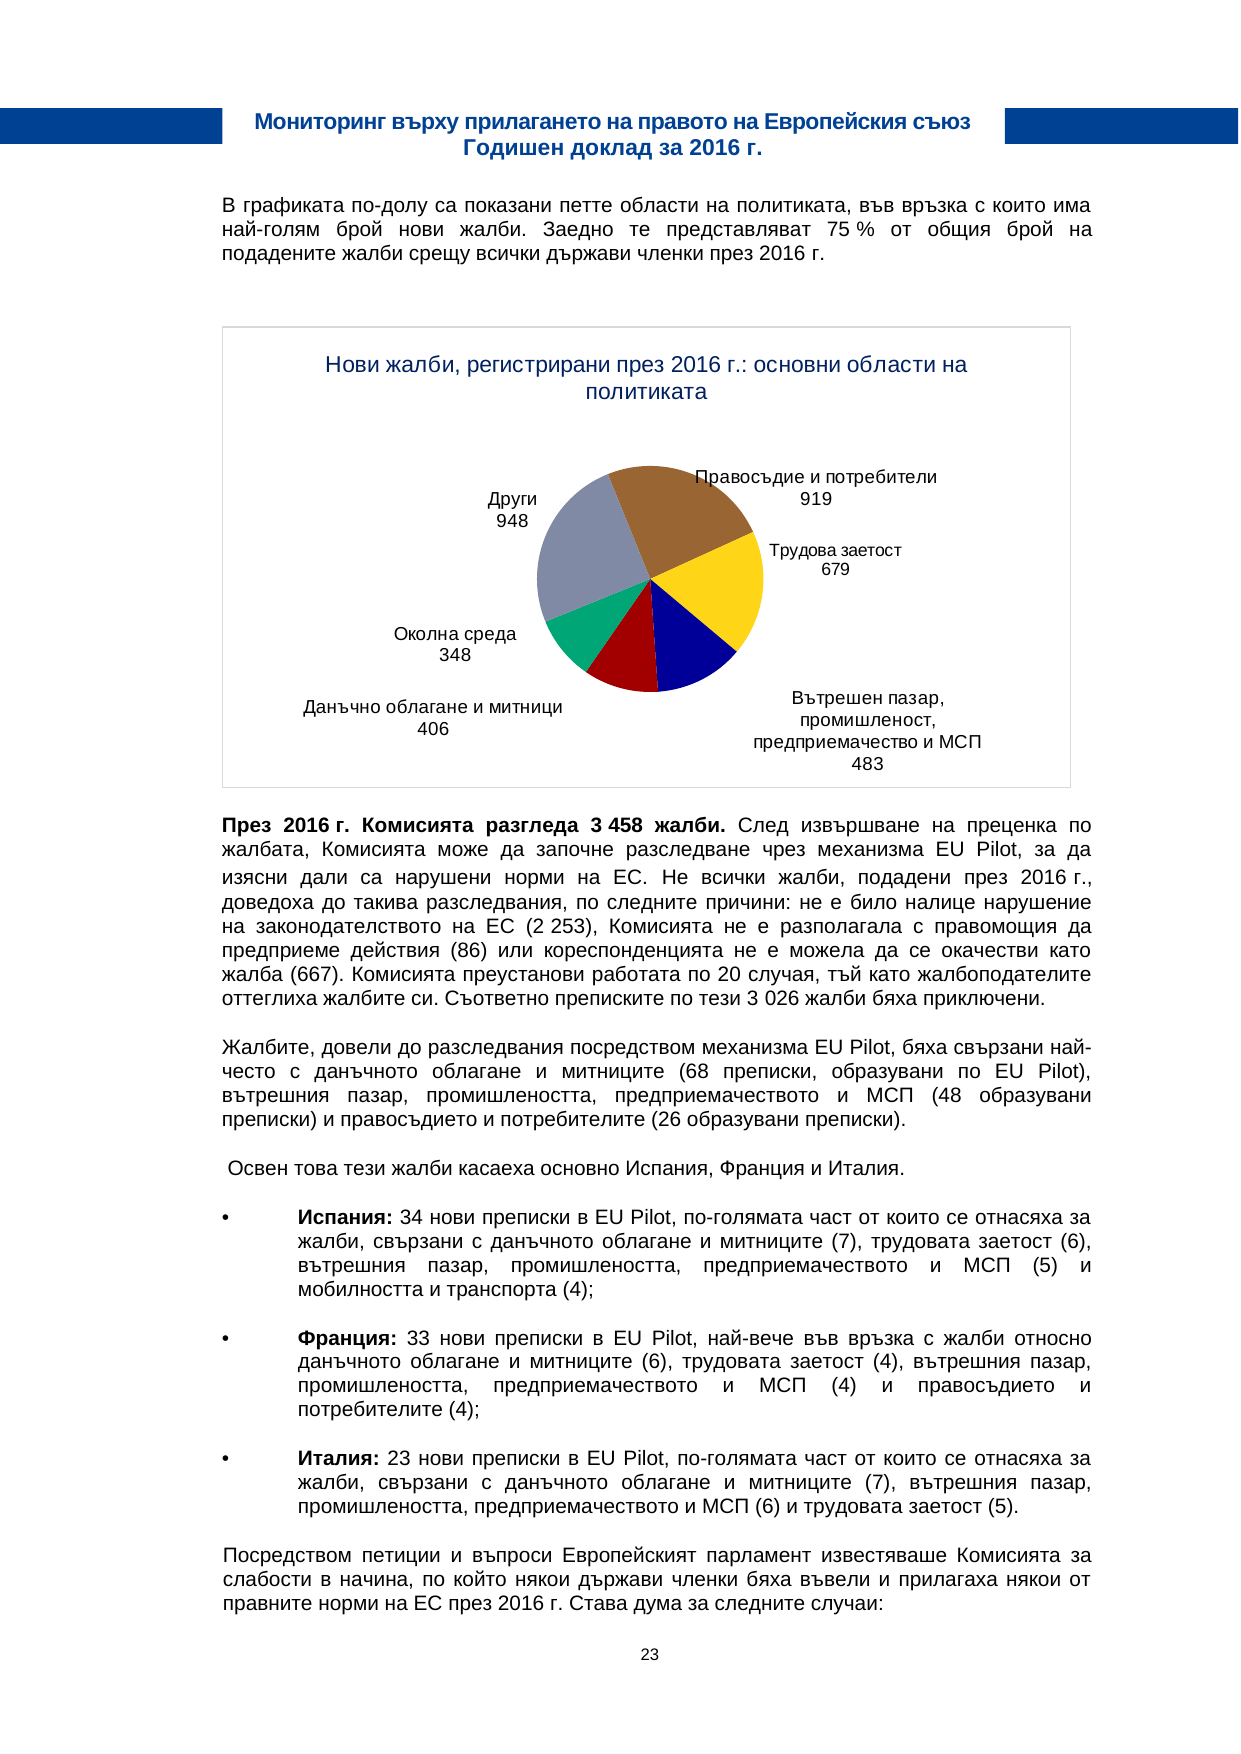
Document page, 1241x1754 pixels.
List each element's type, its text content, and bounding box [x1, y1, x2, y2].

text • Италия: 23 нови преписки в EU Pilot, по-голямата част от които се отнасяха за жалби, свързани с данъчното облагане и митниците (7), вътрешния пазар, промишлеността, предприемачеството и МСП (6) и трудовата заетост (5). [222, 1446, 1092, 1518]
text В графиката по-долу са показани петте области на политиката, във връзка с които има най-голям брой нови жалби. Заедно те представляват 75 % от общия брой на подадените жалби срещу всички държави членки през 2016 г. [222, 193, 1092, 265]
text Освен това тези жалби касаеха основно Испания, Франция и Италия. [222, 1156, 1092, 1179]
text • Испания: 34 нови преписки в EU Pilot, по-голямата част от които се отнасяха за жалби, свързани с данъчното облагане и митниците (7), трудовата заетост (6), вътрешния пазар, промишлеността, предприемачеството и МСП (5) и мобилността и транспорта (4); [222, 1204, 1092, 1300]
text През 2016 г. Комисията разгледа 3 458 жалби. След извършване на преценка по жалбата, Комисията може да започне разследване чрез механизма EU Pilot, за да изясни дали са нарушени норми на ЕС. Не всички жалби, подадени през 2016 г., доведоха до такива разследвания, по следните причини: не е било налице нарушение на законодателството на ЕС (2 253), Комисията не е разполагала с правомощия да предприеме действия (86) или кореспонденцията не е можела да се окачестви като жалба (667). Комисията преустанови работата по 20 случая, тъй като жалбоподателите оттеглиха жалбите си. Съответно преписките по тези 3 026 жалби бяха приключени. [222, 813, 1092, 1010]
text • Франция: 33 нови преписки в EU Pilot, най-вече във връзка с жалби относно данъчното облагане и митниците (6), трудовата заетост (4), вътрешния пазар, промишлеността, предприемачеството и МСП (4) и правосъдието и потребителите (4); [222, 1325, 1092, 1421]
text Жалбите, довели до разследвания посредством механизма EU Pilot, бяха свързани най-често с данъчното облагане и митниците (68 преписки, образувани по EU Pilot), вътрешния пазар, промишлеността, предприемачеството и МСП (48 образувани преписки) и правосъдието и потребителите (26 образувани преписки). [222, 1035, 1092, 1131]
text Посредством петиции и въпроси Европейският парламент известяваше Комисията за слабости в начина, по който някои държави членки бяха въвели и прилагаха някои от правните норми на ЕС през 2016 г. Става дума за следните случаи: [223, 1543, 1092, 1615]
